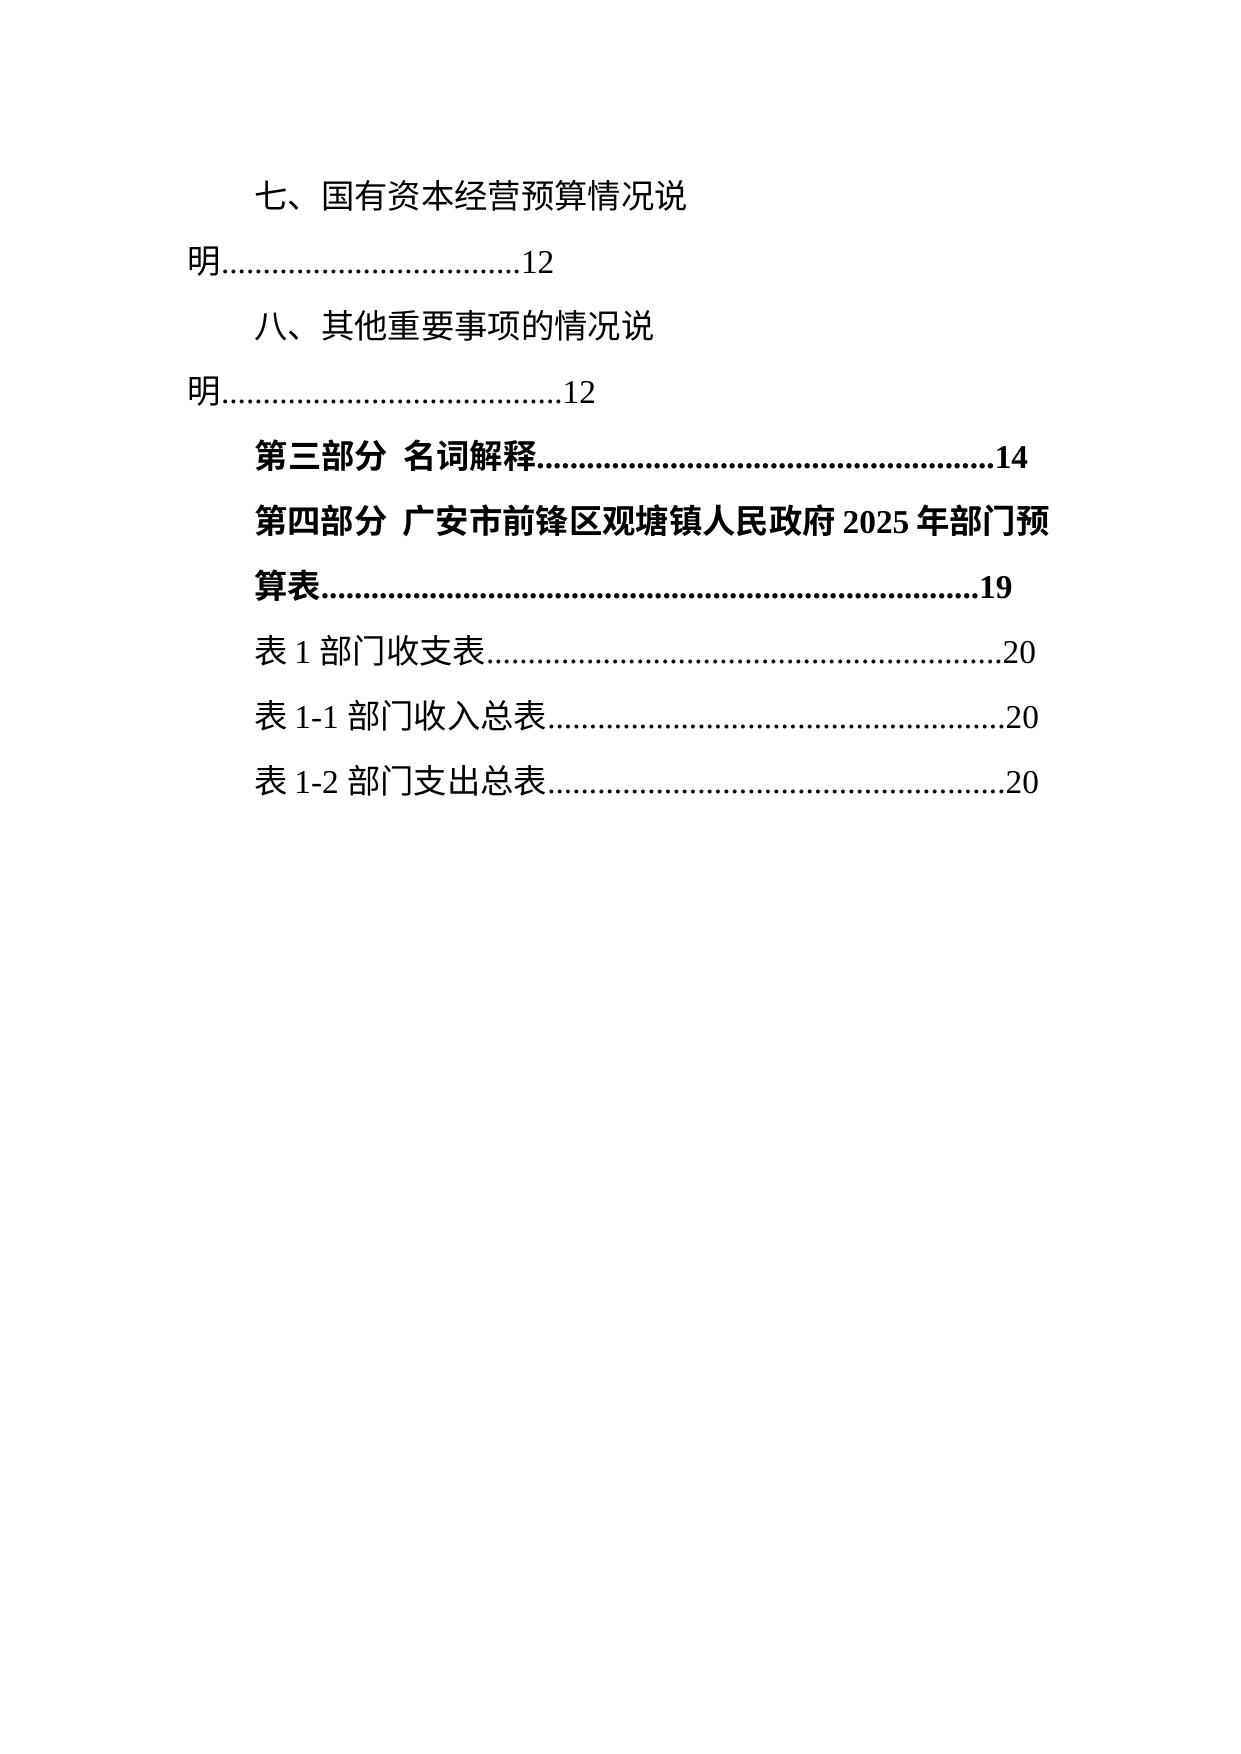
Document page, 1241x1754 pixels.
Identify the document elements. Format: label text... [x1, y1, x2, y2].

text 七、国有资本经营预算情况说明....................................12 [187, 162, 1053, 292]
text 表1 部门收支表..............................................................20 [187, 617, 1053, 682]
text 表1-2 部门支出总表.......................................................20 [187, 747, 1053, 812]
text 第四部分 广安市前锋区观塘镇人民政府2025年部门预算表...............................................................................19 [254, 487, 1053, 617]
text 第三部分 名词解释.......................................................14 [187, 422, 1053, 487]
text 八、其他重要事项的情况说明.........................................12 [187, 292, 1053, 422]
text 表1-1 部门收入总表.......................................................20 [187, 682, 1053, 747]
